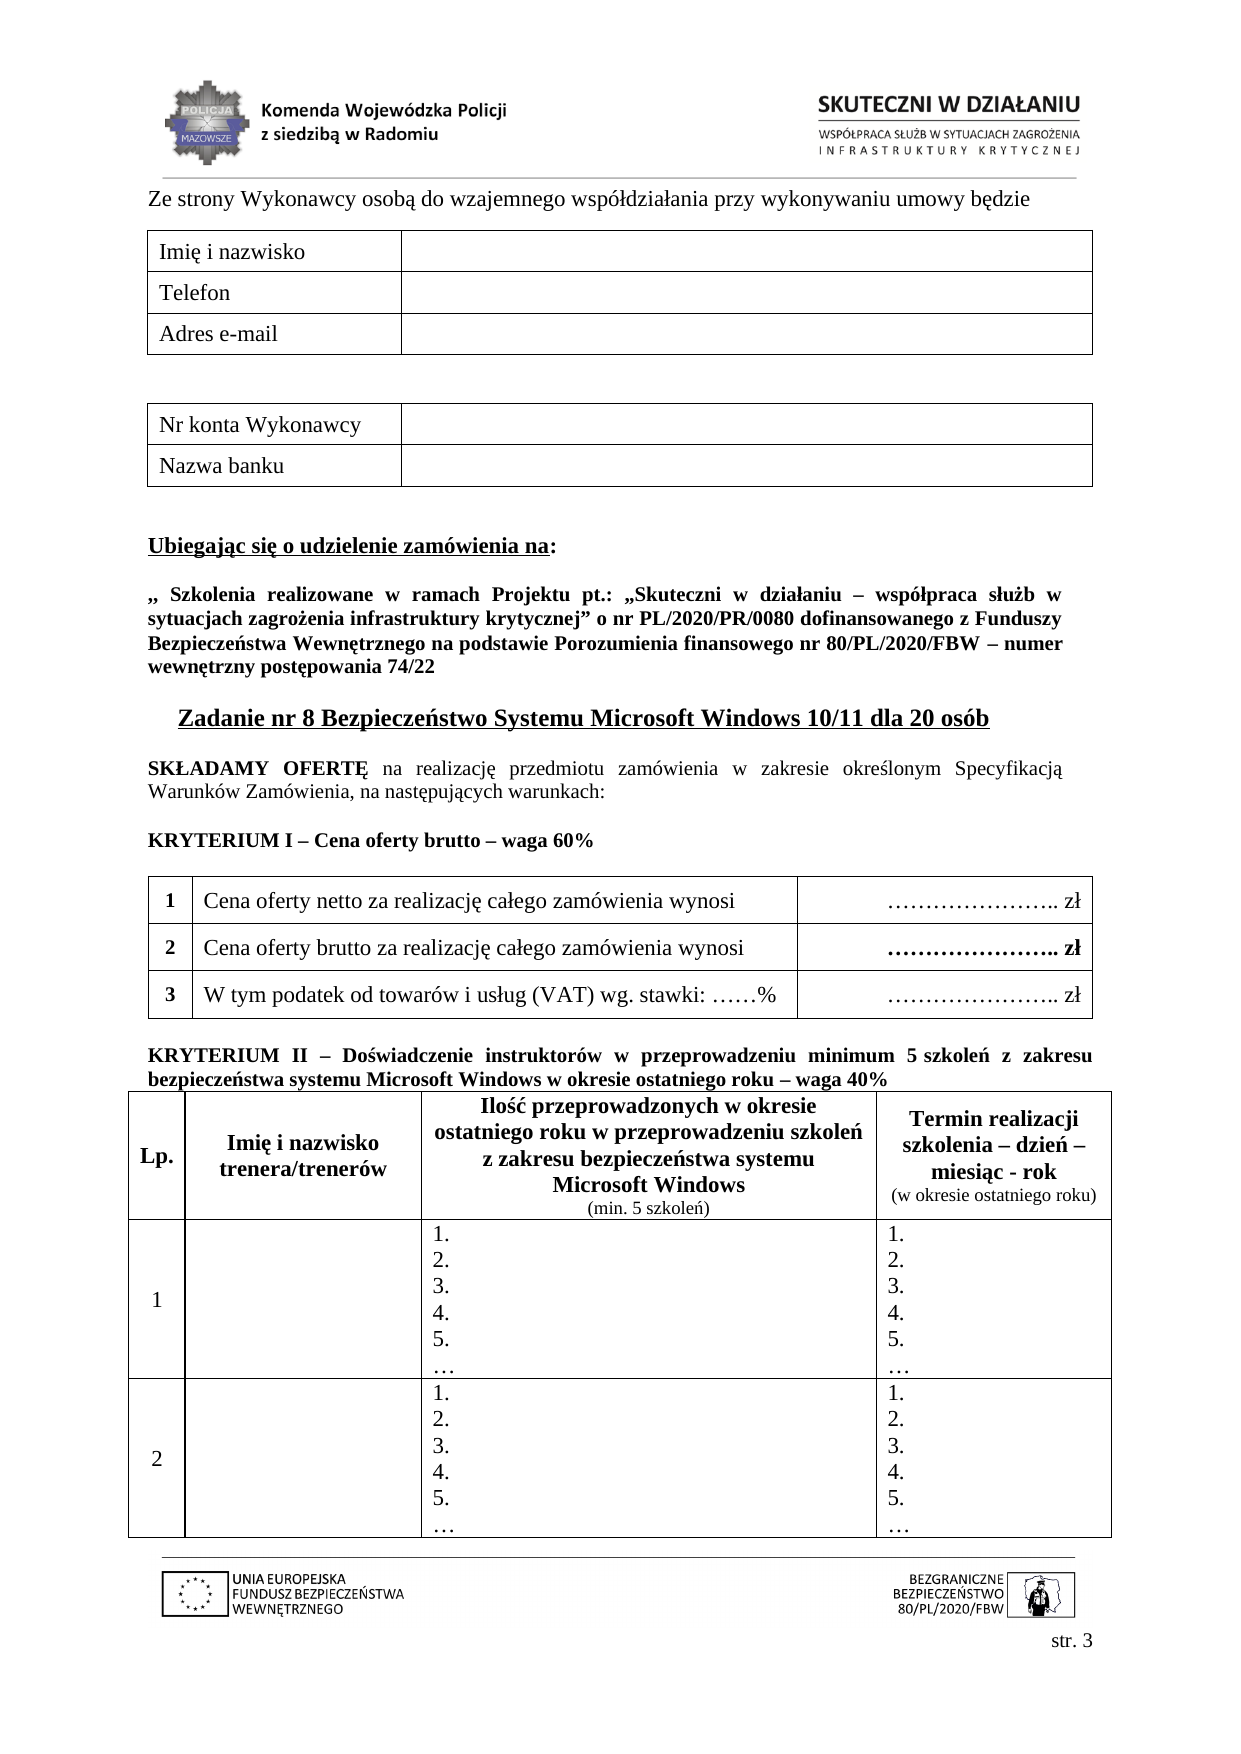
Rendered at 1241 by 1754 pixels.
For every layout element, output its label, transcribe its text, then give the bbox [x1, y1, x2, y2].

picture [147, 1550, 1093, 1628]
table_header [402, 404, 1092, 444]
table_cell [402, 272, 1092, 312]
table_cell [402, 445, 1092, 486]
table_cell 3 [149, 971, 192, 1018]
text KRYTERIUM II – Doświadczenie instruktorów w przeprowadzeniu minimum 5 szkoleń z zakresu bezpieczeństwa systemu Microsoft Windows w okresie ostatniego roku – waga 40% [148, 1043, 1092, 1091]
table_cell 1. 2. 3. 4. 5. … [877, 1220, 1111, 1378]
table_header [402, 231, 1092, 271]
table_cell [186, 1379, 421, 1537]
table_header Termin realizacji szkolenia – dzień – miesiąc - rok (w okresie ostatniego roku) [877, 1092, 1111, 1219]
table_cell 2 [129, 1379, 184, 1537]
table_cell ………………….. zł [798, 971, 1092, 1018]
table_header ………………….. zł [798, 877, 1092, 923]
table_header Cena oferty netto za realizację całego zamówienia wynosi [193, 877, 797, 923]
table_cell Nazwa banku [148, 445, 401, 486]
table_header Nr konta Wykonawcy [148, 404, 401, 444]
table_cell 1. 2. 3. 4. 5. … [422, 1220, 876, 1378]
table_cell [186, 1220, 421, 1378]
text Zadanie nr 8 Bezpieczeństwo Systemu Microsoft Windows 10/11 dla 20 osób [177, 703, 1063, 731]
text Ze strony Wykonawcy osobą do wzajemnego współdziałania przy wykonywaniu umowy będzie [148, 185, 1092, 211]
picture [147, 73, 1093, 185]
text SKŁADAMY OFERTĘ na realizację przedmiotu zamówienia w zakresie określonym Specyfikacją Warunków Zamówienia, na następujących warunkach: [148, 755, 1063, 803]
table_header 1 [149, 877, 192, 923]
table_header Imię i nazwisko trenera/trenerów [186, 1092, 421, 1219]
table_cell Adres e-mail [148, 314, 401, 354]
table_header Ilość przeprowadzonych w okresie ostatniego roku w przeprowadzeniu szkoleń z zakresu bezpieczeństwa systemu Microsoft Windows (min. 5 szkoleń) [422, 1092, 876, 1219]
table_cell W tym podatek od towarów i usług (VAT) wg. stawki: ……% [193, 971, 797, 1018]
table_cell 1 [129, 1220, 184, 1378]
text KRYTERIUM I – Cena oferty brutto – waga 60% [148, 828, 1092, 852]
table_cell 1. 2. 3. 4. 5. … [877, 1379, 1111, 1537]
table_cell 1. 2. 3. 4. 5. … [422, 1379, 876, 1537]
table_header Imię i nazwisko [148, 231, 401, 271]
table_cell Cena oferty brutto za realizację całego zamówienia wynosi [193, 924, 797, 970]
text Ubiegając się o udzielenie zamówienia na: [148, 532, 1063, 558]
text ,, Szkolenia realizowane w ramach Projektu pt.: „Skuteczni w działaniu – współpraca służb w sytuacjach zagrożenia infrastruktury krytycznej” o nr PL/2020/PR/0080 dofinansowanego z Funduszy Bezpieczeństwa Wewnętrznego na podstawie Porozumienia finansowego nr 80/PL/2020/FBW – numer wewnętrzny postępowania 74/22 [148, 582, 1063, 678]
table_header Lp. [129, 1092, 184, 1219]
table_cell ………………….. zł [798, 924, 1092, 970]
table_cell [402, 314, 1092, 354]
table_cell Telefon [148, 272, 401, 312]
table_cell 2 [149, 924, 192, 970]
